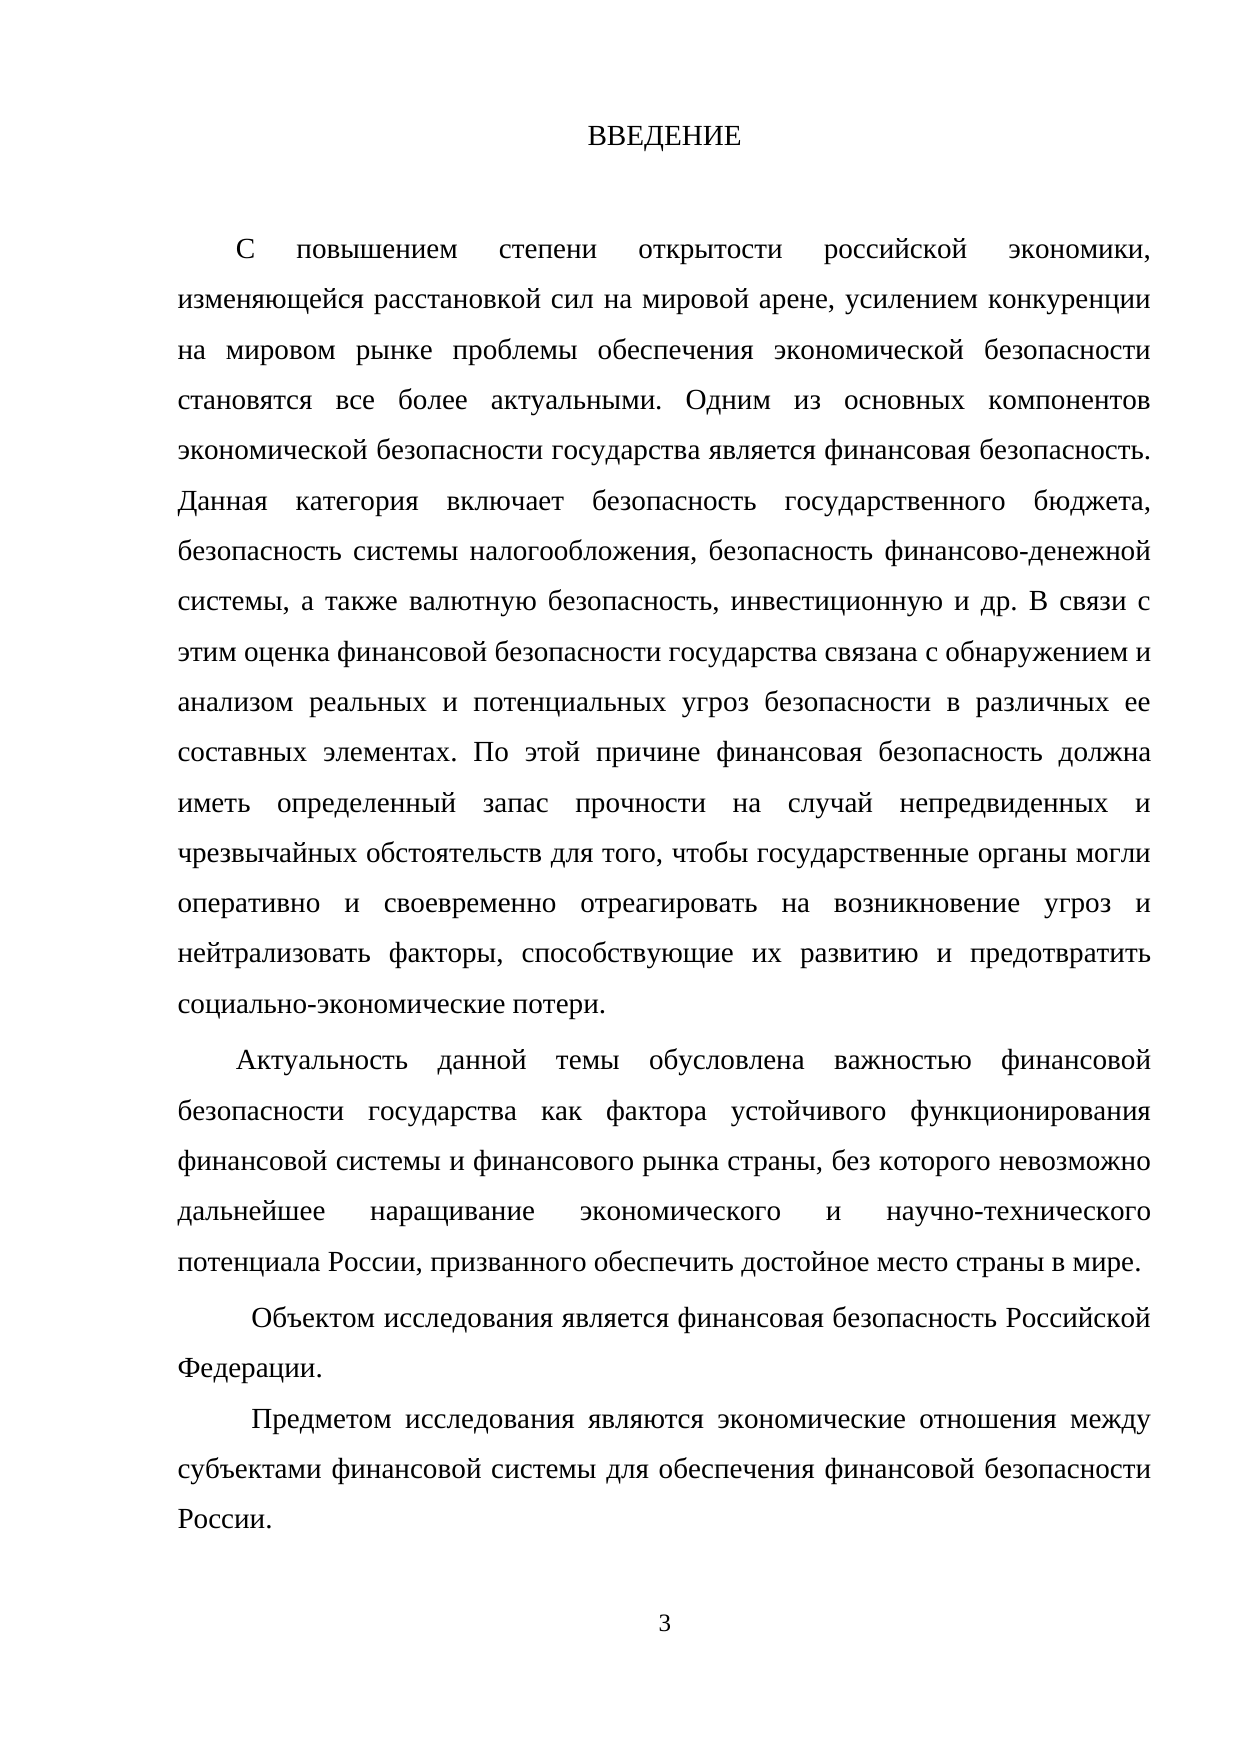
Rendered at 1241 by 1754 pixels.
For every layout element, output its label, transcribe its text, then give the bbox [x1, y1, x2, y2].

text Актуальность данной темы обусловлена важностью финансовой безопасности государства как фактора устойчивого функционирования финансовой системы и финансового рынка страны, без которого невозможно дальнейшее наращивание экономического и научно-технического потенциала России, призванного обеспечить достойное место страны в мире. [177, 1042, 1152, 1277]
text Объектом исследования является финансовая безопасность Российской Федерации. [177, 1300, 1152, 1384]
text С повышением степени открытости российской экономики, изменяющейся расстановкой сил на мировой арене, усилением конкуренции на мировом рынке проблемы обеспечения экономической безопасности становятся все более актуальными. Одним из основных компонентов экономической безопасности государства является финансовая безопасность. Данная категория включает безопасность государственного бюджета, безопасность системы налогообложения, безопасность финансово-денежной системы, а также валютную безопасность, инвестиционную и др. В связи с этим оценка финансовой безопасности государства связана с обнаружением и анализом реальных и потенциальных угроз безопасности в различных ее составных элементах. По этой причине финансовая безопасность должна иметь определенный запас прочности на случай непредвиденных и чрезвычайных обстоятельств для того, чтобы государственные органы могли оперативно и своевременно отреагировать на возникновение угроз и нейтрализовать факторы, способствующие их развитию и предотвратить социально-экономические потери. [177, 231, 1152, 1019]
text ВВЕДЕНИЕ [177, 118, 1152, 152]
text Предметом исследования являются экономические отношения между субъектами финансовой системы для обеспечения финансовой безопасности России. [177, 1401, 1152, 1535]
